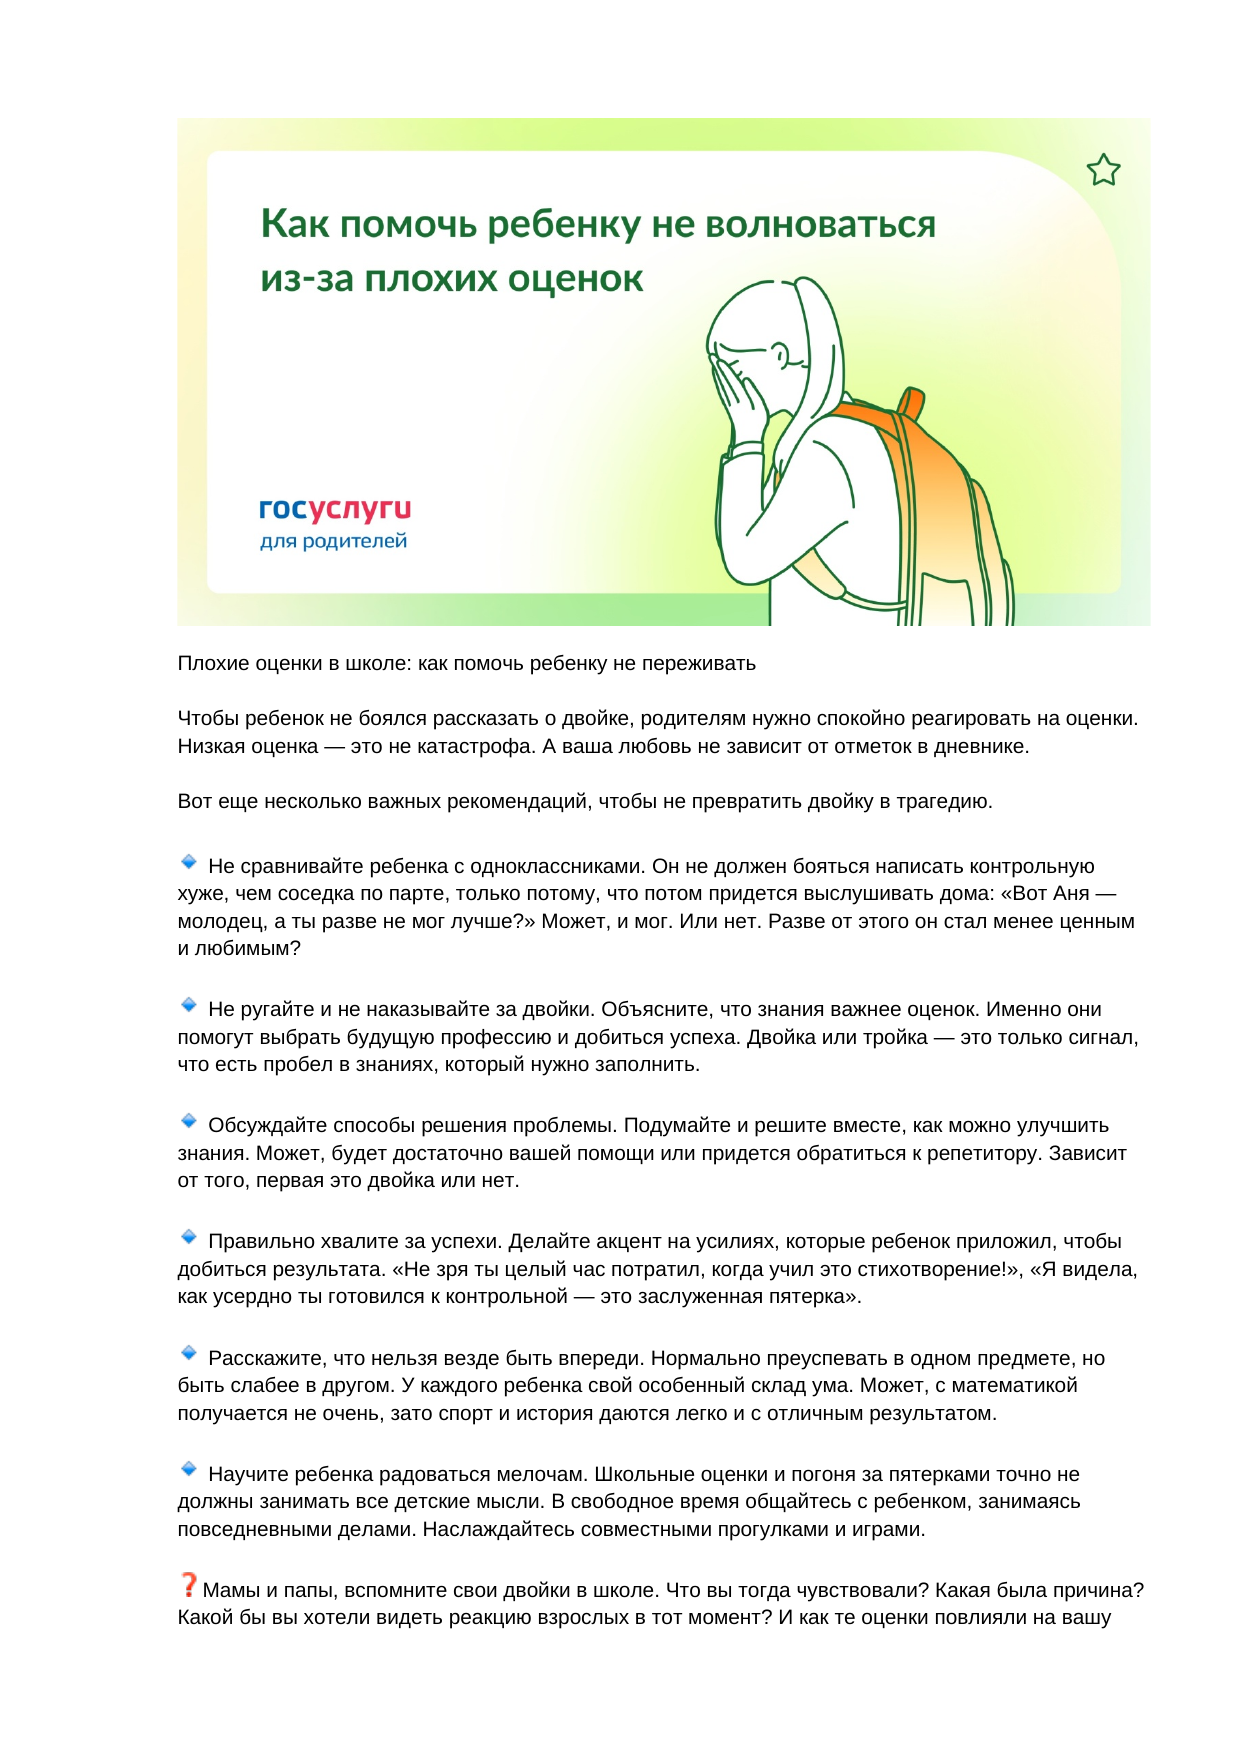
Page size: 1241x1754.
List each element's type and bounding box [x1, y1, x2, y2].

picture [177, 1223, 203, 1249]
picture [177, 991, 203, 1017]
picture [177, 1572, 203, 1597]
picture [177, 848, 203, 874]
picture [177, 1107, 203, 1133]
picture [177, 1456, 203, 1481]
picture [177, 118, 1151, 626]
picture [177, 1340, 203, 1365]
text [177, 651, 1152, 1629]
